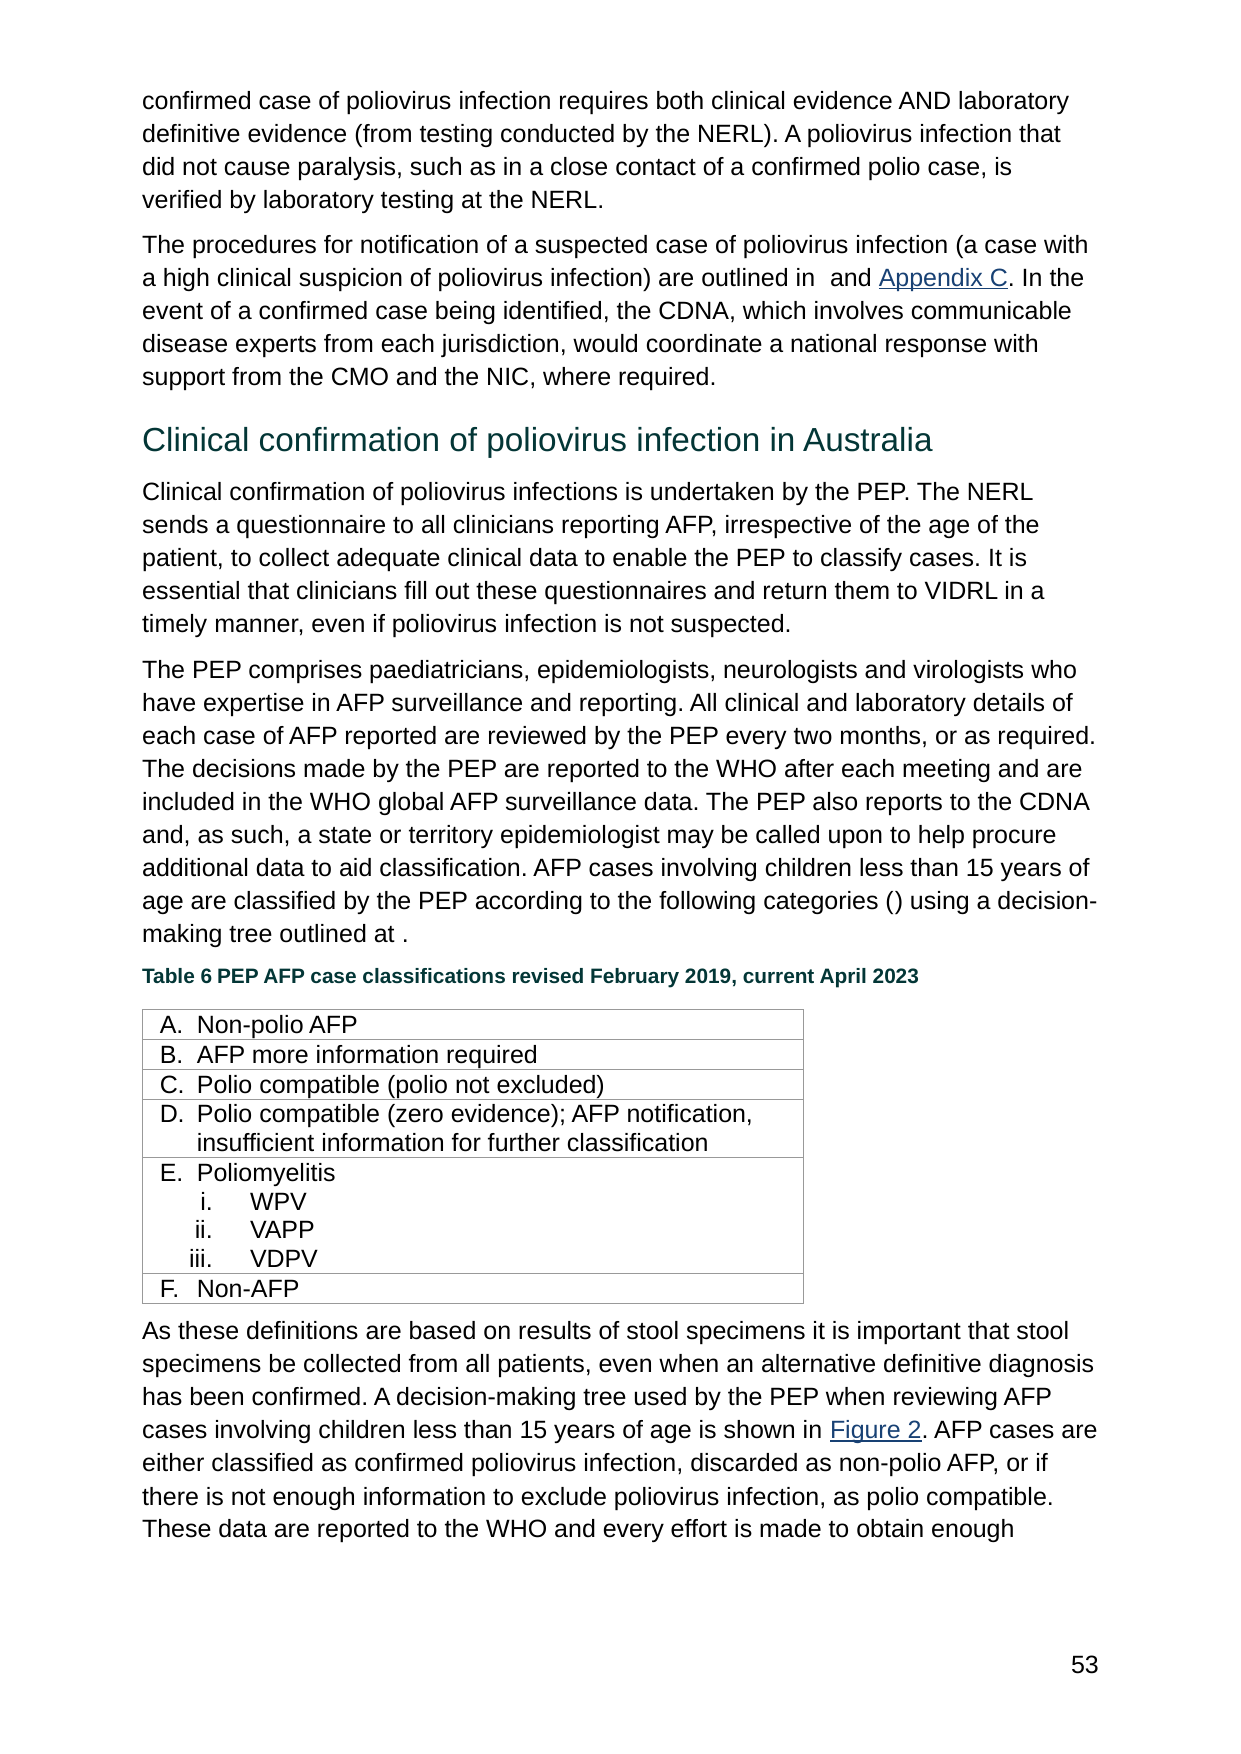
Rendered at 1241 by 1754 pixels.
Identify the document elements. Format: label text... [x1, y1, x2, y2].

table_cell Non-AFP [143, 1274, 803, 1303]
subtitle Clinical confirmation of poliovirus infection in Australia [142, 420, 1098, 459]
table_cell Poliomyelitis WPV VAPP VDPV [143, 1158, 803, 1273]
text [142, 1316, 1098, 1543]
table_cell Non-polio AFP [143, 1010, 803, 1039]
table_cell Polio compatible (polio not excluded) [143, 1070, 803, 1098]
text Clinical confirmation of poliovirus infections is undertaken by the PEP. The NERL sends a questionnaire to all clinicians reporting AFP, irrespective of the age of the patient, to collect adequate clinical data to enable the PEP to classify cases. It is essential that clinicians fill out these questionnaires and return them to VIDRL in a timely manner, even if poliovirus infection is not suspected. [142, 477, 1098, 638]
text Table 6 PEP AFP case classifications revised February 2019, current April 2023 [142, 964, 1098, 988]
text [142, 86, 1098, 213]
text The PEP comprises paediatricians, epidemiologists, neurologists and virologists who have expertise in AFP surveillance and reporting. All clinical and laboratory details of each case of AFP reported are reviewed by the PEP every two months, or as required. The decisions made by the PEP are reported to the WHO after each meeting and are included in the WHO global AFP surveillance data. The PEP also reports to the CDNA and, as such, a state or territory epidemiologist may be called upon to help procure additional data to aid classification. AFP cases involving children less than 15 years of age are classified by the PEP according to the following categories (Table 6) using a decision-making tree outlined at Figure 2. [142, 654, 1098, 947]
table_cell Polio compatible (zero evidence); AFP notification, insufficient information for further classification [143, 1100, 803, 1157]
table_cell AFP more information required [143, 1040, 803, 1069]
text The procedures for notification of a suspected case of poliovirus infection (a case with a high clinical suspicion of poliovirus infection) are outlined in Table 1 and Appendix C. In the event of a confirmed case being identified, the CDNA, which involves communicable disease experts from each jurisdiction, would coordinate a national response with support from the CMO and the NIC, where required. [142, 230, 1098, 391]
